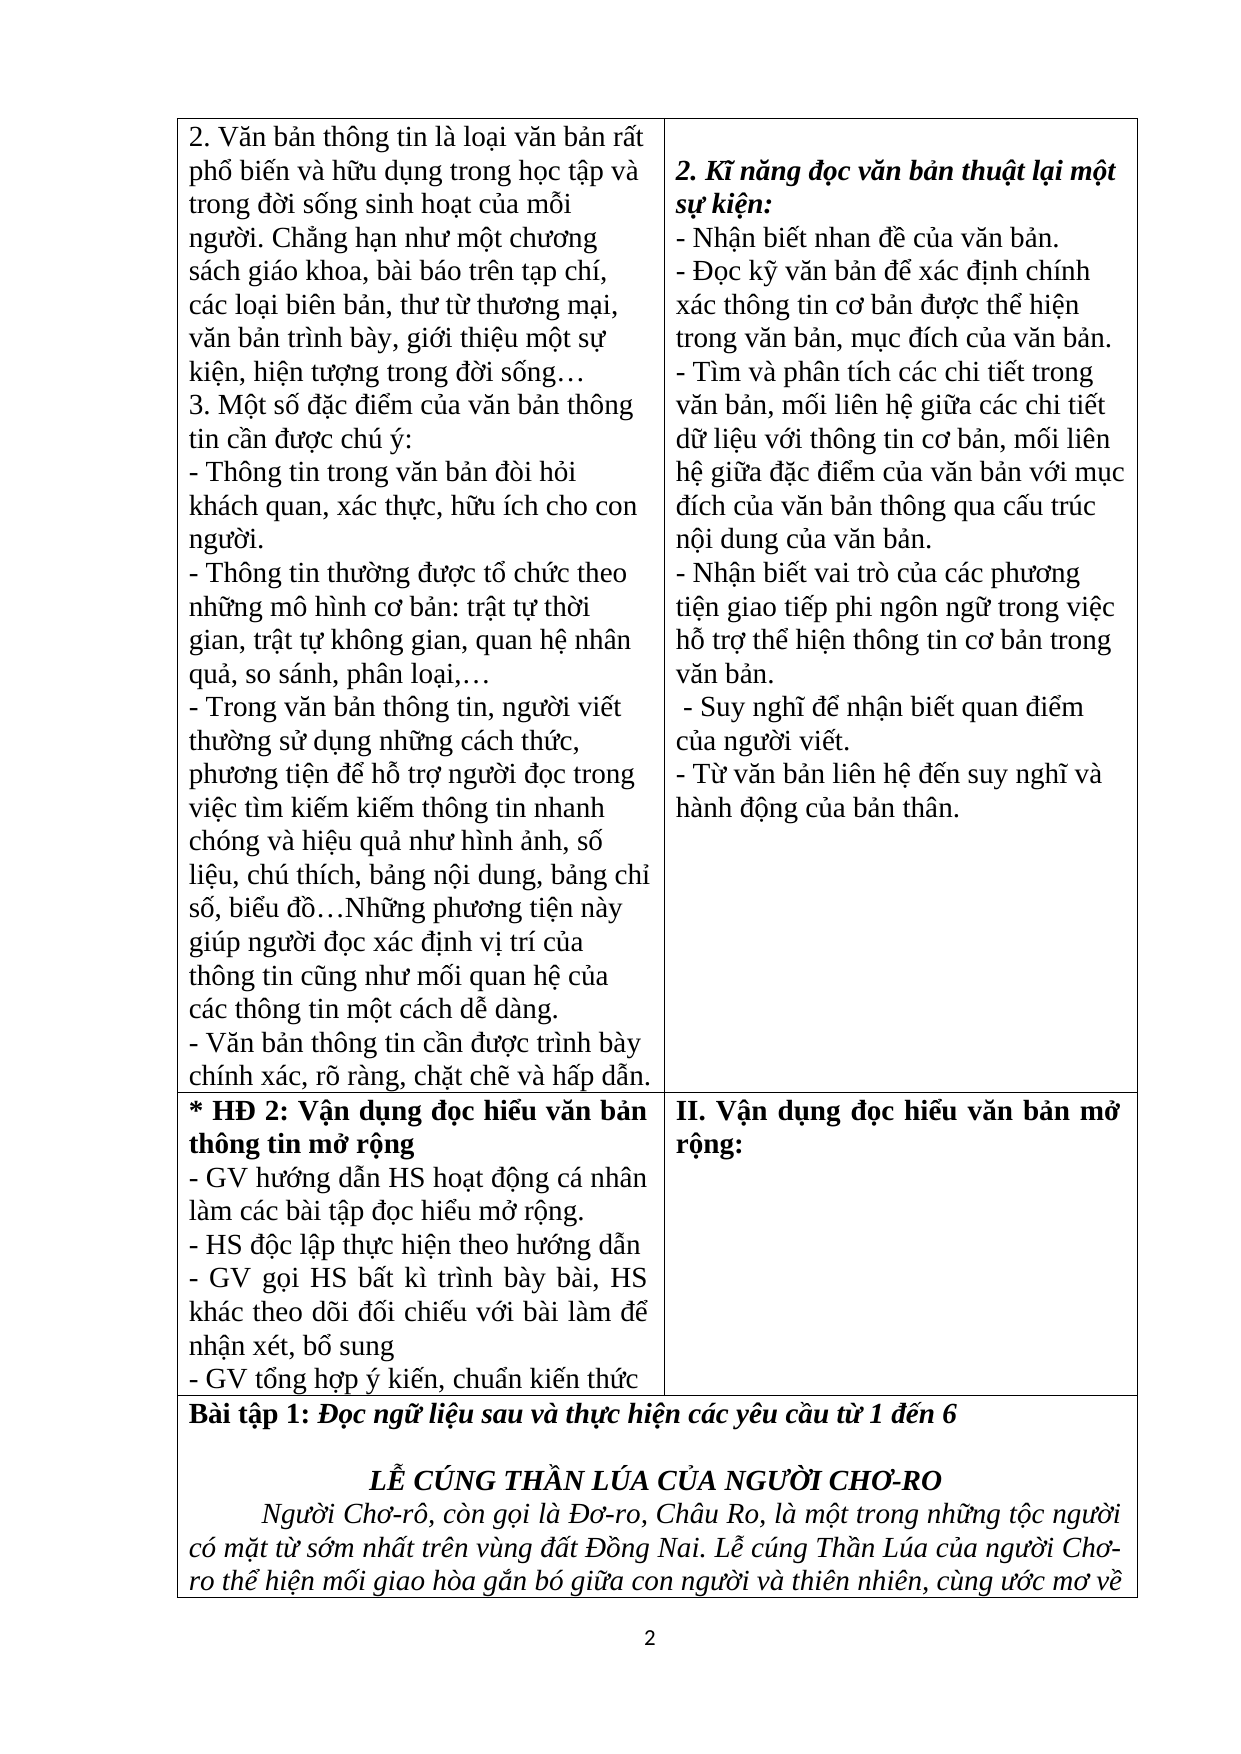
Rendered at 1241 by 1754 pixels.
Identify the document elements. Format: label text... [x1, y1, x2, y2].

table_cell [178, 1396, 1137, 1597]
table_cell II. Vận dụng đọc hiểu văn bản mở rộng: [665, 1093, 1137, 1395]
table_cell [665, 119, 1137, 1092]
table_cell * HĐ 2: Vận dụng đọc hiểu văn bản thông tin mở rộng - GV hướng dẫn HS hoạt động cá nhân làm các bài tập đọc hiểu mở rộng. - HS độc lập thực hiện theo hướng dẫn - GV gọi HS bất kì trình bày bài, HS khác theo dõi đối chiếu với bài làm để nhận xét, bổ sung - GV tổng hợp ý kiến, chuẩn kiến thức [178, 1093, 664, 1395]
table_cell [178, 119, 664, 1092]
